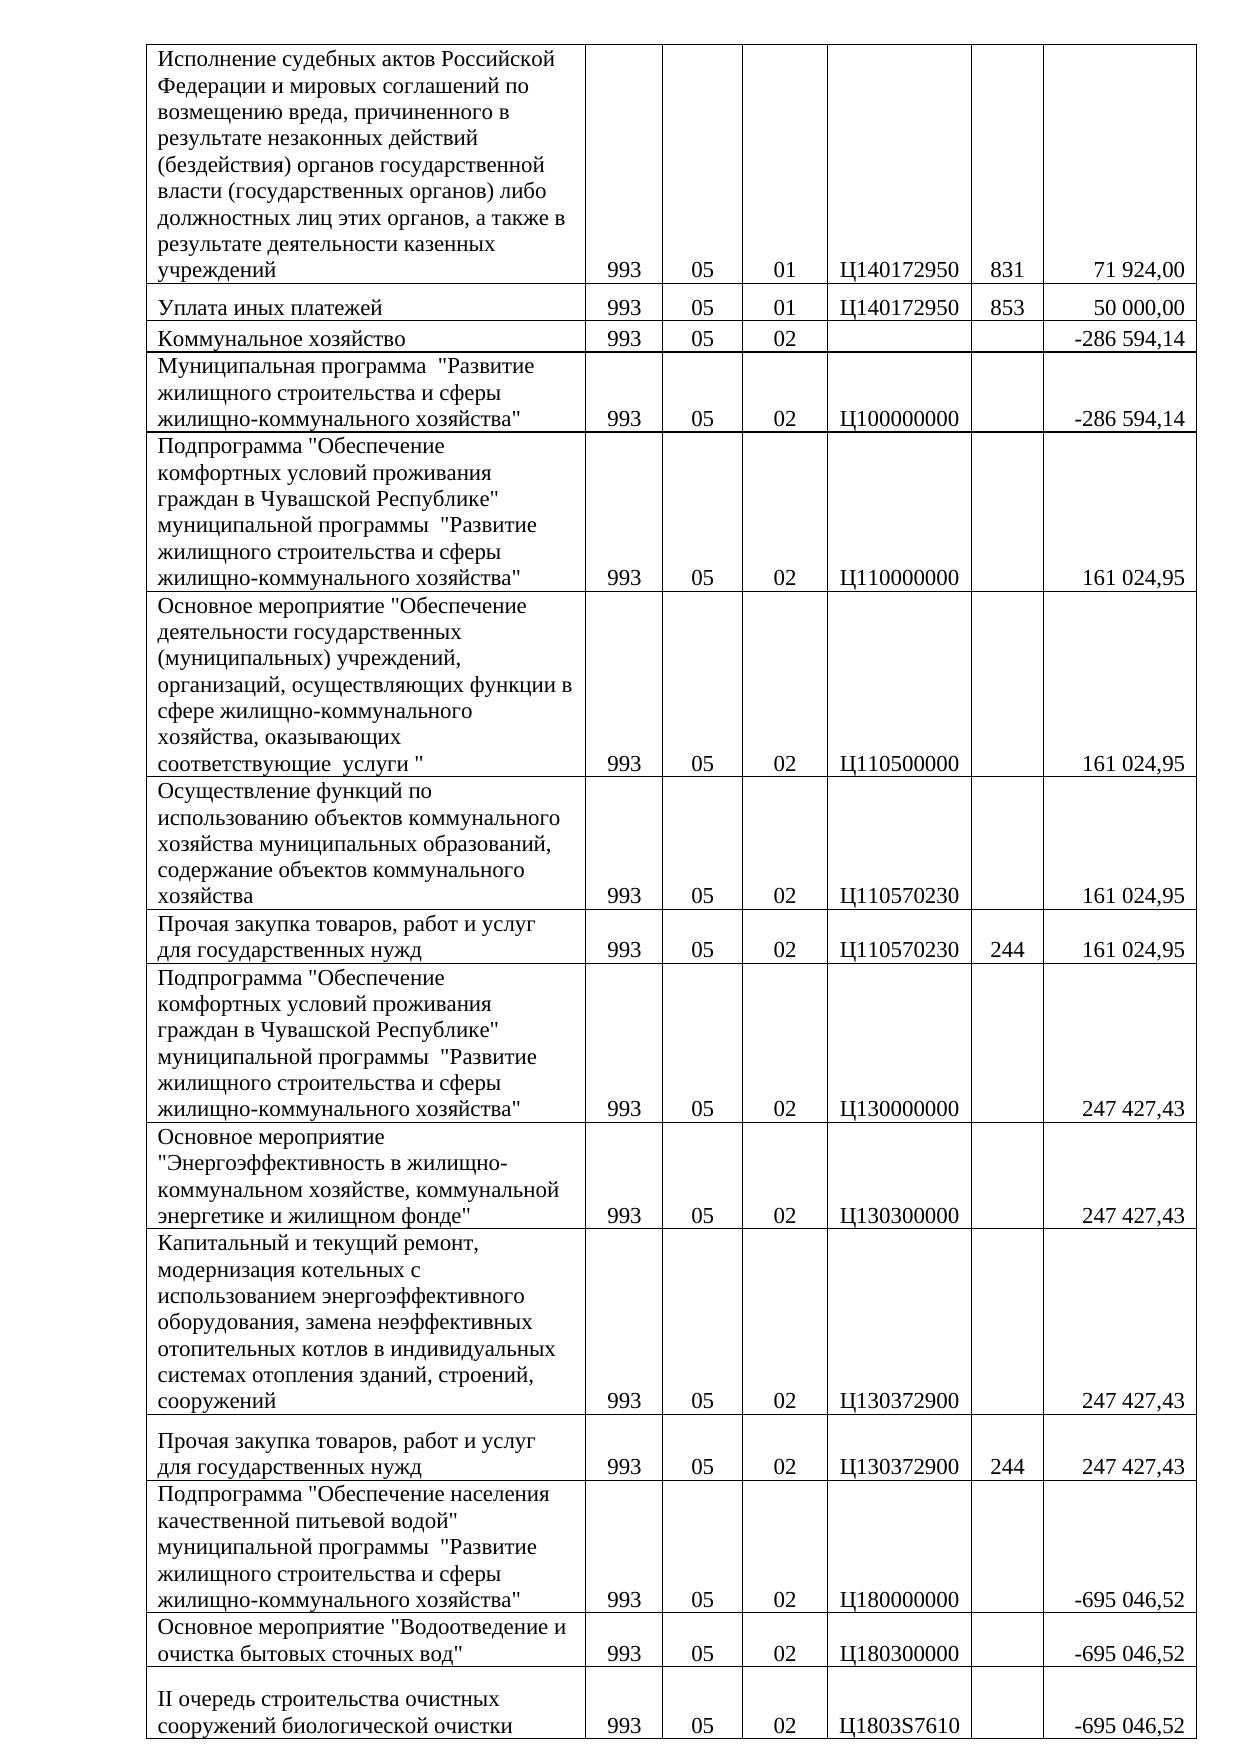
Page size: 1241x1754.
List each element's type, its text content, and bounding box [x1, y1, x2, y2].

table_cell 993 [586, 1667, 662, 1738]
table_cell 247 427,43 [1044, 1123, 1196, 1228]
table_cell Ц130372900 [828, 1229, 971, 1414]
table_cell Основное мероприятие "Энергоэффективность в жилищно-коммунальном хозяйстве, коммунальной энергетике и жилищном фонде" [147, 1123, 585, 1228]
table_cell 71 924,00 [1044, 45, 1196, 283]
table_cell 05 [663, 910, 742, 963]
table_cell Прочая закупка товаров, работ и услуг для государственных нужд [147, 1415, 585, 1479]
table_cell 02 [743, 910, 827, 963]
table_cell 993 [586, 777, 662, 909]
table_cell 50 000,00 [1044, 284, 1196, 320]
table_cell 244 [972, 910, 1043, 963]
table_cell -286 594,14 [1044, 321, 1196, 351]
table_cell 161 024,95 [1044, 433, 1196, 591]
table_cell Подпрограмма "Обеспечение комфортных условий проживания граждан в Чувашской Республике" муниципальной программы "Развитие жилищного строительства и сферы жилищно-коммунального хозяйства" [147, 433, 585, 591]
table_cell 05 [663, 592, 742, 776]
table_cell 993 [586, 1415, 662, 1479]
table_cell 993 [586, 1229, 662, 1414]
table_cell [972, 1123, 1043, 1228]
table_cell 05 [663, 284, 742, 320]
table_cell Ц110570230 [828, 910, 971, 963]
table_cell 161 024,95 [1044, 910, 1196, 963]
table_cell 02 [743, 964, 827, 1122]
table_cell Ц130000000 [828, 964, 971, 1122]
table_cell 993 [586, 964, 662, 1122]
table_cell 02 [743, 1613, 827, 1666]
table_cell 993 [586, 592, 662, 776]
table_cell 993 [586, 1481, 662, 1612]
table_cell 993 [586, 284, 662, 320]
table_cell Капитальный и текущий ремонт, модернизация котельных с использованием энергоэффективного оборудования, замена неэффективных отопительных котлов в индивидуальных системах отопления зданий, строений, сооружений [147, 1229, 585, 1414]
table_cell Подпрограмма "Обеспечение комфортных условий проживания граждан в Чувашской Республике" муниципальной программы "Развитие жилищного строительства и сферы жилищно-коммунального хозяйства" [147, 964, 585, 1122]
table_cell 02 [743, 1229, 827, 1414]
table_cell 993 [586, 433, 662, 591]
table_cell Исполнение судебных актов Российской Федерации и мировых соглашений по возмещению вреда, причиненного в результате незаконных действий (бездействия) органов государственной власти (государственных органов) либо должностных лиц этих органов, а также в результате деятельности казенных учреждений [147, 45, 585, 283]
table_cell 244 [972, 1415, 1043, 1479]
table_cell Ц140172950 [828, 284, 971, 320]
table_cell [972, 964, 1043, 1122]
table_cell Уплата иных платежей [147, 284, 585, 320]
table_cell [972, 1229, 1043, 1414]
table_cell [972, 433, 1043, 591]
table_cell [972, 1667, 1043, 1738]
table_cell Ц180300000 [828, 1613, 971, 1666]
table_cell -695 046,52 [1044, 1481, 1196, 1612]
table_cell 05 [663, 353, 742, 431]
table_cell 853 [972, 284, 1043, 320]
table_cell 993 [586, 321, 662, 351]
table_cell 05 [663, 45, 742, 283]
table_cell 247 427,43 [1044, 1415, 1196, 1479]
table_cell -695 046,52 [1044, 1613, 1196, 1666]
table_cell 993 [586, 45, 662, 283]
table_cell Коммунальное хозяйство [147, 321, 585, 351]
table_cell 05 [663, 1415, 742, 1479]
table_cell Ц130372900 [828, 1415, 971, 1479]
table_cell Ц1803S7610 [828, 1667, 971, 1738]
table_cell 02 [743, 321, 827, 351]
table_cell [972, 1613, 1043, 1666]
table_cell 01 [743, 284, 827, 320]
table_cell Ц130300000 [828, 1123, 971, 1228]
table_cell 02 [743, 1415, 827, 1479]
table_cell -695 046,52 [1044, 1667, 1196, 1738]
table_cell [828, 321, 971, 351]
table_cell 02 [743, 1481, 827, 1612]
table_cell 993 [586, 910, 662, 963]
table_cell 161 024,95 [1044, 592, 1196, 776]
table_cell 05 [663, 1229, 742, 1414]
table_cell Ц110000000 [828, 433, 971, 591]
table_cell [147, 1667, 585, 1738]
table_cell [972, 321, 1043, 351]
table_cell 02 [743, 353, 827, 431]
table_cell 05 [663, 433, 742, 591]
table_cell [972, 592, 1043, 776]
table_cell 02 [743, 433, 827, 591]
table_cell 02 [743, 592, 827, 776]
table_cell 02 [743, 777, 827, 909]
table_cell 05 [663, 321, 742, 351]
table_cell Основное мероприятие "Обеспечение деятельности государственных (муниципальных) учреждений, организаций, осуществляющих функции в сфере жилищно-коммунального хозяйства, оказывающих соответствующие услуги " [147, 592, 585, 776]
table_cell 161 024,95 [1044, 777, 1196, 909]
table_cell [972, 777, 1043, 909]
table_cell 831 [972, 45, 1043, 283]
table_cell 05 [663, 777, 742, 909]
table_cell 02 [743, 1123, 827, 1228]
table_cell 05 [663, 1667, 742, 1738]
table_cell Подпрограмма "Обеспечение населения качественной питьевой водой" муниципальной программы "Развитие жилищного строительства и сферы жилищно-коммунального хозяйства" [147, 1481, 585, 1612]
table_cell Ц100000000 [828, 353, 971, 431]
table_cell [972, 1481, 1043, 1612]
table_cell 02 [743, 1667, 827, 1738]
table_cell 247 427,43 [1044, 1229, 1196, 1414]
table_cell Осуществление функций по использованию объектов коммунального хозяйства муниципальных образований, содержание объектов коммунального хозяйства [147, 777, 585, 909]
table_cell Ц110500000 [828, 592, 971, 776]
table_cell 993 [586, 1613, 662, 1666]
table_cell Основное мероприятие "Водоотведение и очистка бытовых сточных вод" [147, 1613, 585, 1666]
table_cell Ц140172950 [828, 45, 971, 283]
table_cell 993 [586, 1123, 662, 1228]
table_cell [972, 353, 1043, 431]
table_cell 05 [663, 964, 742, 1122]
table_cell 05 [663, 1123, 742, 1228]
table_cell 05 [663, 1613, 742, 1666]
table_cell 247 427,43 [1044, 964, 1196, 1122]
table_cell 01 [743, 45, 827, 283]
table_cell Муниципальная программа "Развитие жилищного строительства и сферы жилищно-коммунального хозяйства" [147, 353, 585, 431]
table_cell Ц110570230 [828, 777, 971, 909]
table_cell -286 594,14 [1044, 353, 1196, 431]
table_cell 05 [663, 1481, 742, 1612]
table_cell Прочая закупка товаров, работ и услуг для государственных нужд [147, 910, 585, 963]
table_cell Ц180000000 [828, 1481, 971, 1612]
table_cell 993 [586, 353, 662, 431]
